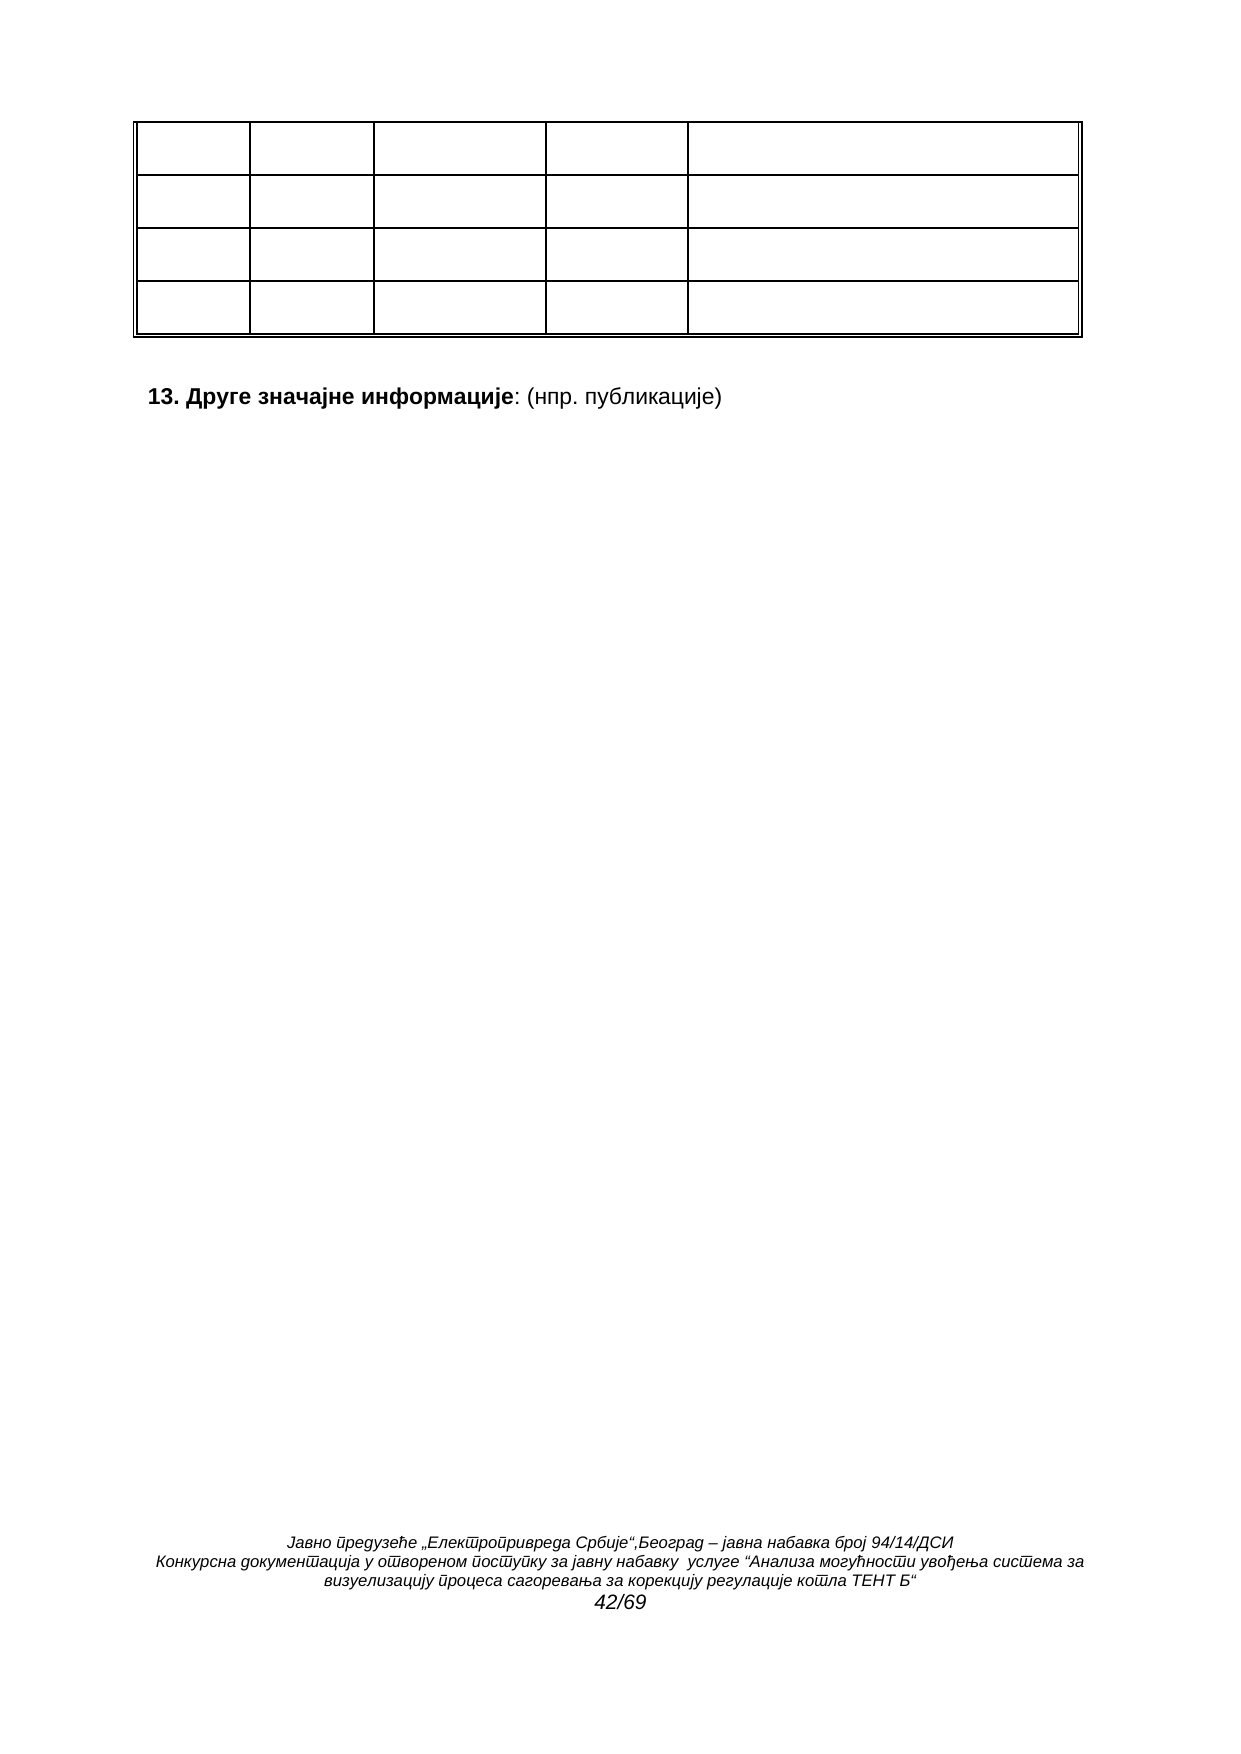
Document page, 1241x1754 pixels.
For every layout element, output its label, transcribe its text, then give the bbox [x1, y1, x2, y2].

table_cell [547, 123, 687, 174]
table_cell [138, 282, 249, 333]
table_cell [138, 176, 249, 227]
table_cell [138, 123, 249, 174]
table_cell [547, 229, 687, 280]
table_cell [689, 282, 1078, 333]
table_cell [375, 229, 545, 280]
table_cell [375, 123, 545, 174]
table_cell [375, 176, 545, 227]
table_cell [251, 123, 373, 174]
table_cell [689, 229, 1078, 280]
table_cell [138, 229, 249, 280]
text 13. Друге значајне информације: (нпр. публикације) [148, 383, 1093, 409]
table_cell [689, 176, 1078, 227]
table_cell [251, 176, 373, 227]
table_cell [689, 123, 1078, 174]
table_cell [375, 282, 545, 333]
table_cell [251, 282, 373, 333]
table_cell [547, 176, 687, 227]
table_cell [547, 282, 687, 333]
table_cell [251, 229, 373, 280]
